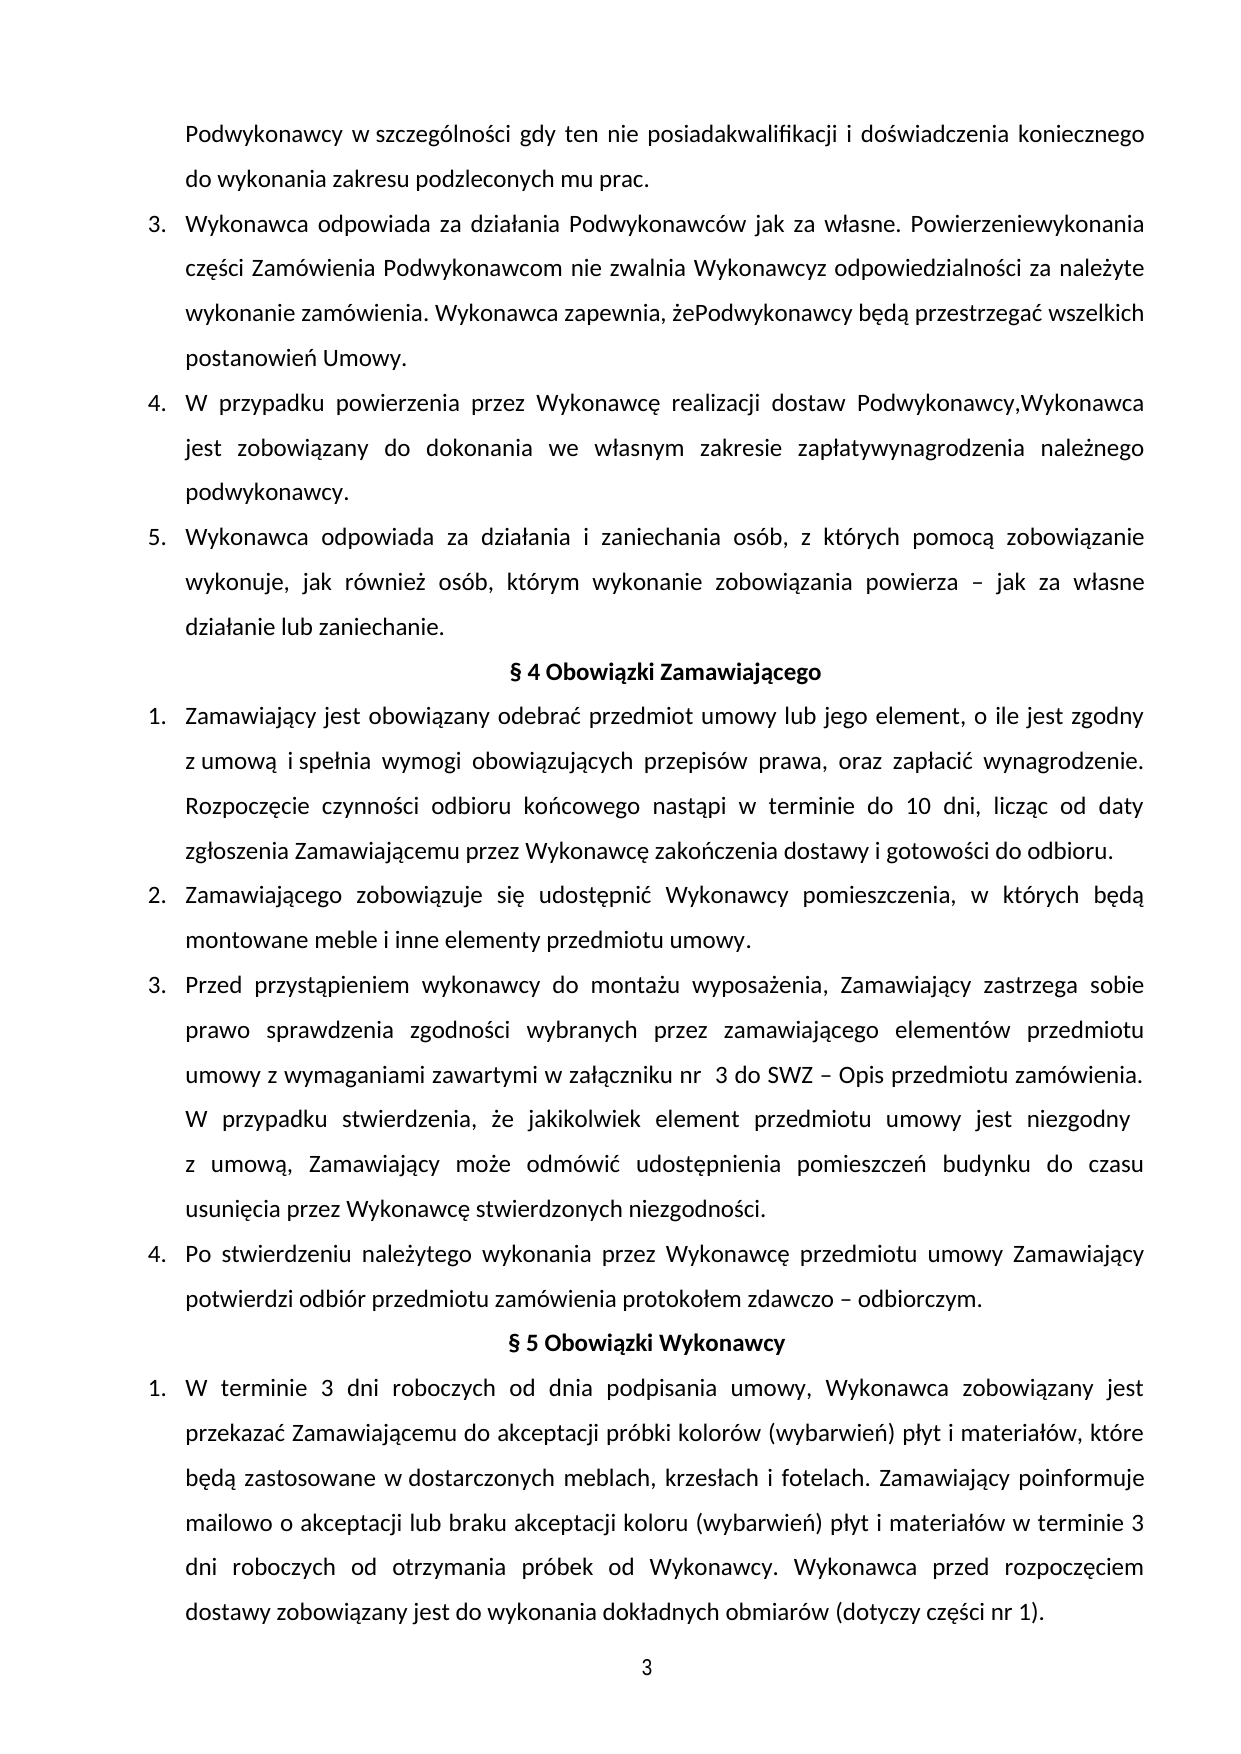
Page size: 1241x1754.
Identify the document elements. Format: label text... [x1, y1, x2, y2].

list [148, 118, 1146, 193]
list W przypadku powierzenia przez Wykonawcę realizacji dostaw Podwykonawcy,Wykonawca jest zobowiązany do dokonania we własnym zakresie zapłatywynagrodzenia należnego podwykonawcy. [148, 387, 1146, 507]
list Przed przystąpieniem wykonawcy do montażu wyposażenia, Zamawiający zastrzega sobie prawo sprawdzenia zgodności wybranych przez zamawiającego elementów przedmiotu umowy z wymaganiami zawartymi w załączniku nr 3 do SWZ – Opis przedmiotu zamówienia. W przypadku stwierdzenia, że jakikolwiek element przedmiotu umowy jest niezgodny z umową, Zamawiający może odmówić udostępnienia pomieszczeń budynku do czasu usunięcia przez Wykonawcę stwierdzonych niezgodności. [148, 969, 1146, 1224]
list Wykonawca odpowiada za działania Podwykonawców jak za własne. Powierzeniewykonania części Zamówienia Podwykonawcom nie zwalnia Wykonawcyz odpowiedzialności za należyte wykonanie zamówienia. Wykonawca zapewnia, żePodwykonawcy będą przestrzegać wszelkich postanowień Umowy. [148, 208, 1146, 373]
list Po stwierdzeniu należytego wykonania przez Wykonawcę przedmiotu umowy Zamawiający potwierdzi odbiór przedmiotu zamówienia protokołem zdawczo – odbiorczym. [148, 1238, 1146, 1313]
list Zamawiającego zobowiązuje się udostępnić Wykonawcy pomieszczenia, w których będą montowane meble i inne elementy przedmiotu umowy. [148, 879, 1146, 955]
list W terminie 3 dni roboczych od dnia podpisania umowy, Wykonawca zobowiązany jest przekazać Zamawiającemu do akceptacji próbki kolorów (wybarwień) płyt i materiałów, które będą zastosowane w dostarczonych meblach, krzesłach i fotelach. Zamawiający poinformuje mailowo o akceptacji lub braku akceptacji koloru (wybarwień) płyt i materiałów w terminie 3 dni roboczych od otrzymania próbek od Wykonawcy. Wykonawca przed rozpoczęciem dostawy zobowiązany jest do wykonania dokładnych obmiarów (dotyczy części nr 1). [148, 1372, 1146, 1627]
text § 4 Obowiązki Zamawiającego [185, 656, 1146, 686]
list Wykonawca odpowiada za działania i zaniechania osób, z których pomocą zobowiązanie wykonuje, jak również osób, którym wykonanie zobowiązania powierza – jak za własne działanie lub zaniechanie. [148, 521, 1146, 641]
list Zamawiający jest obowiązany odebrać przedmiot umowy lub jego element, o ile jest zgodny z umową i spełnia wymogi obowiązujących przepisów prawa, oraz zapłacić wynagrodzenie. Rozpoczęcie czynności odbioru końcowego nastąpi w terminie do 10 dni, licząc od daty zgłoszenia Zamawiającemu przez Wykonawcę zakończenia dostawy i gotowości do odbioru. [148, 700, 1146, 865]
text § 5 Obowiązki Wykonawcy [148, 1327, 1146, 1358]
